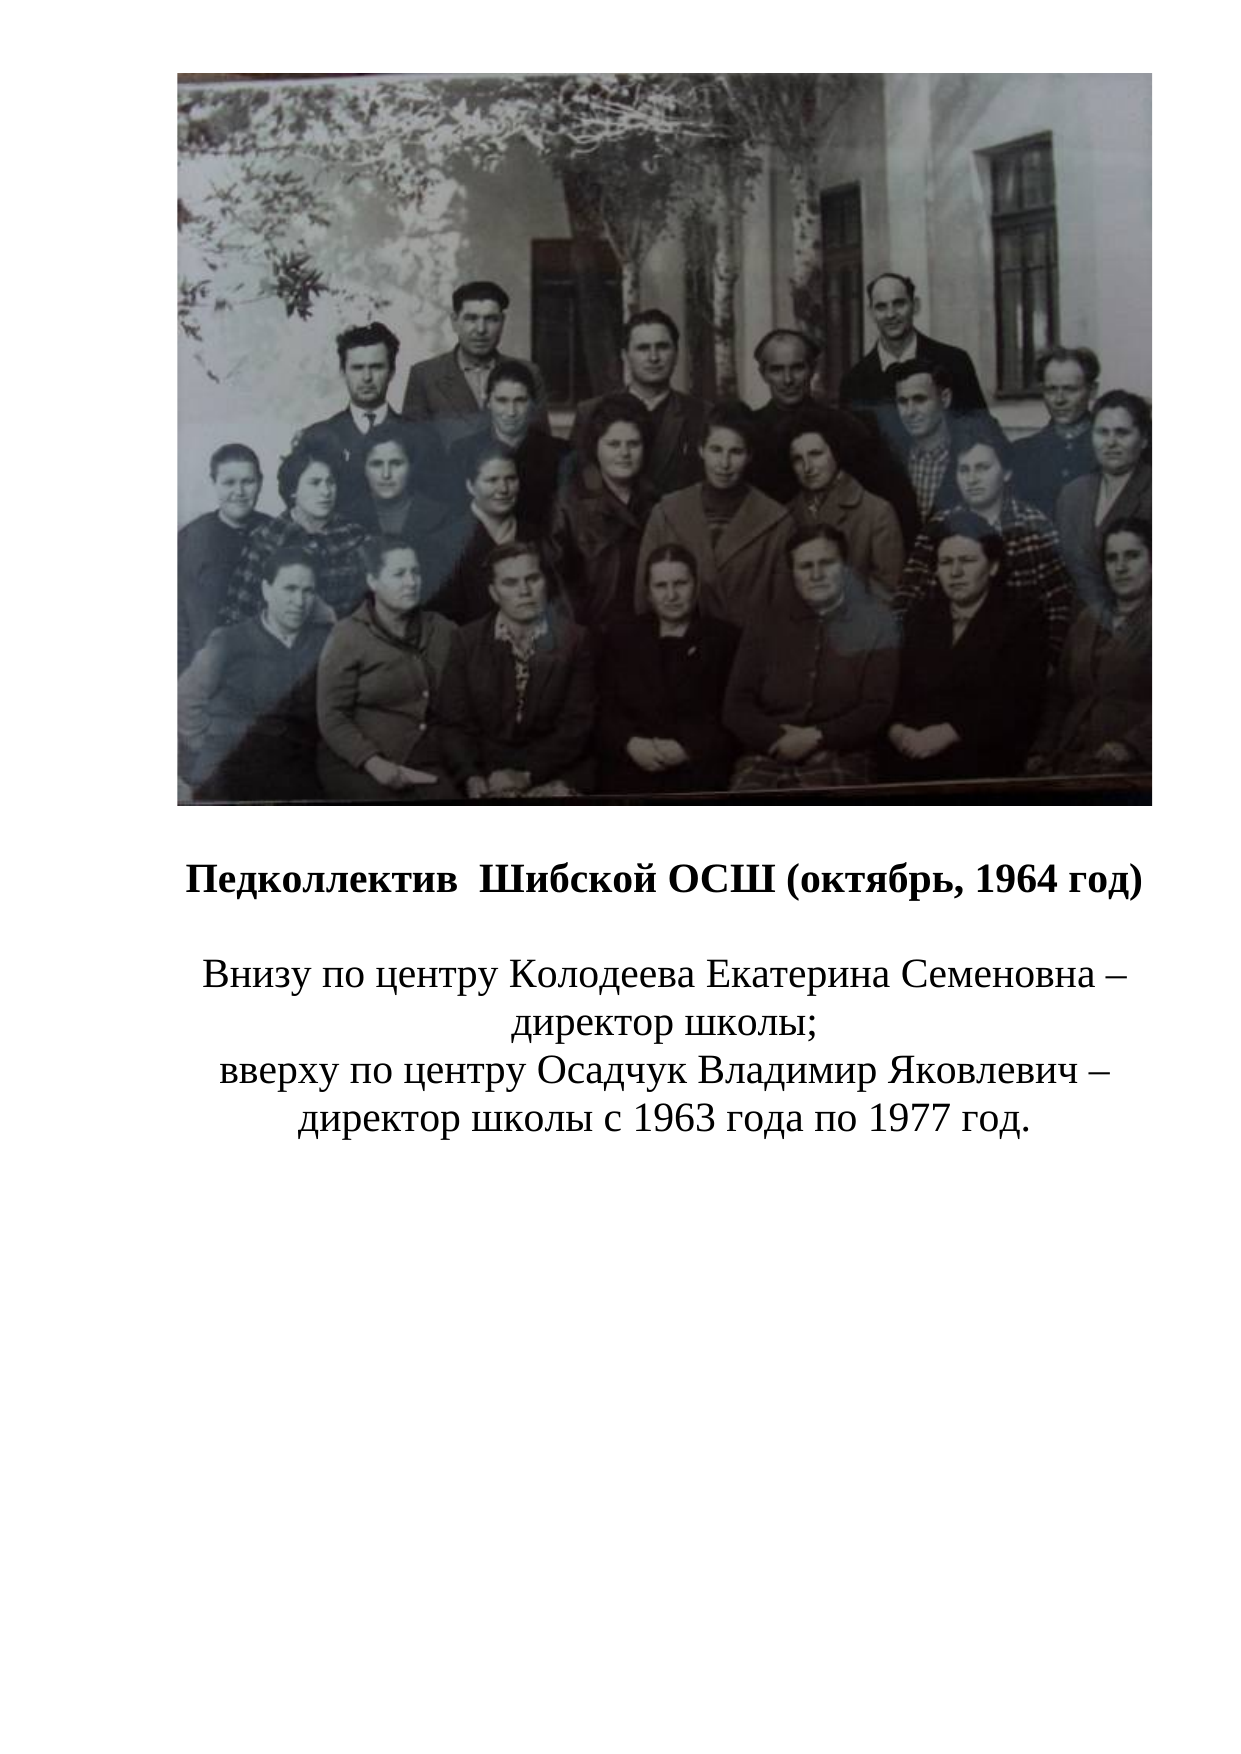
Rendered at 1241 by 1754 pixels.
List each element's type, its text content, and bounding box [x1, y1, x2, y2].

picture [177, 73, 1153, 806]
text Внизу по центру Колодеева Екатерина Семеновна – директор школы; [177, 949, 1152, 1045]
text вверху по центру Осадчук Владимир Яковлевич – директор школы с 1963 года по 1977 год. [177, 1045, 1152, 1141]
text Педколлектив Шибской ОСШ (октябрь, 1964 год) [177, 853, 1152, 901]
